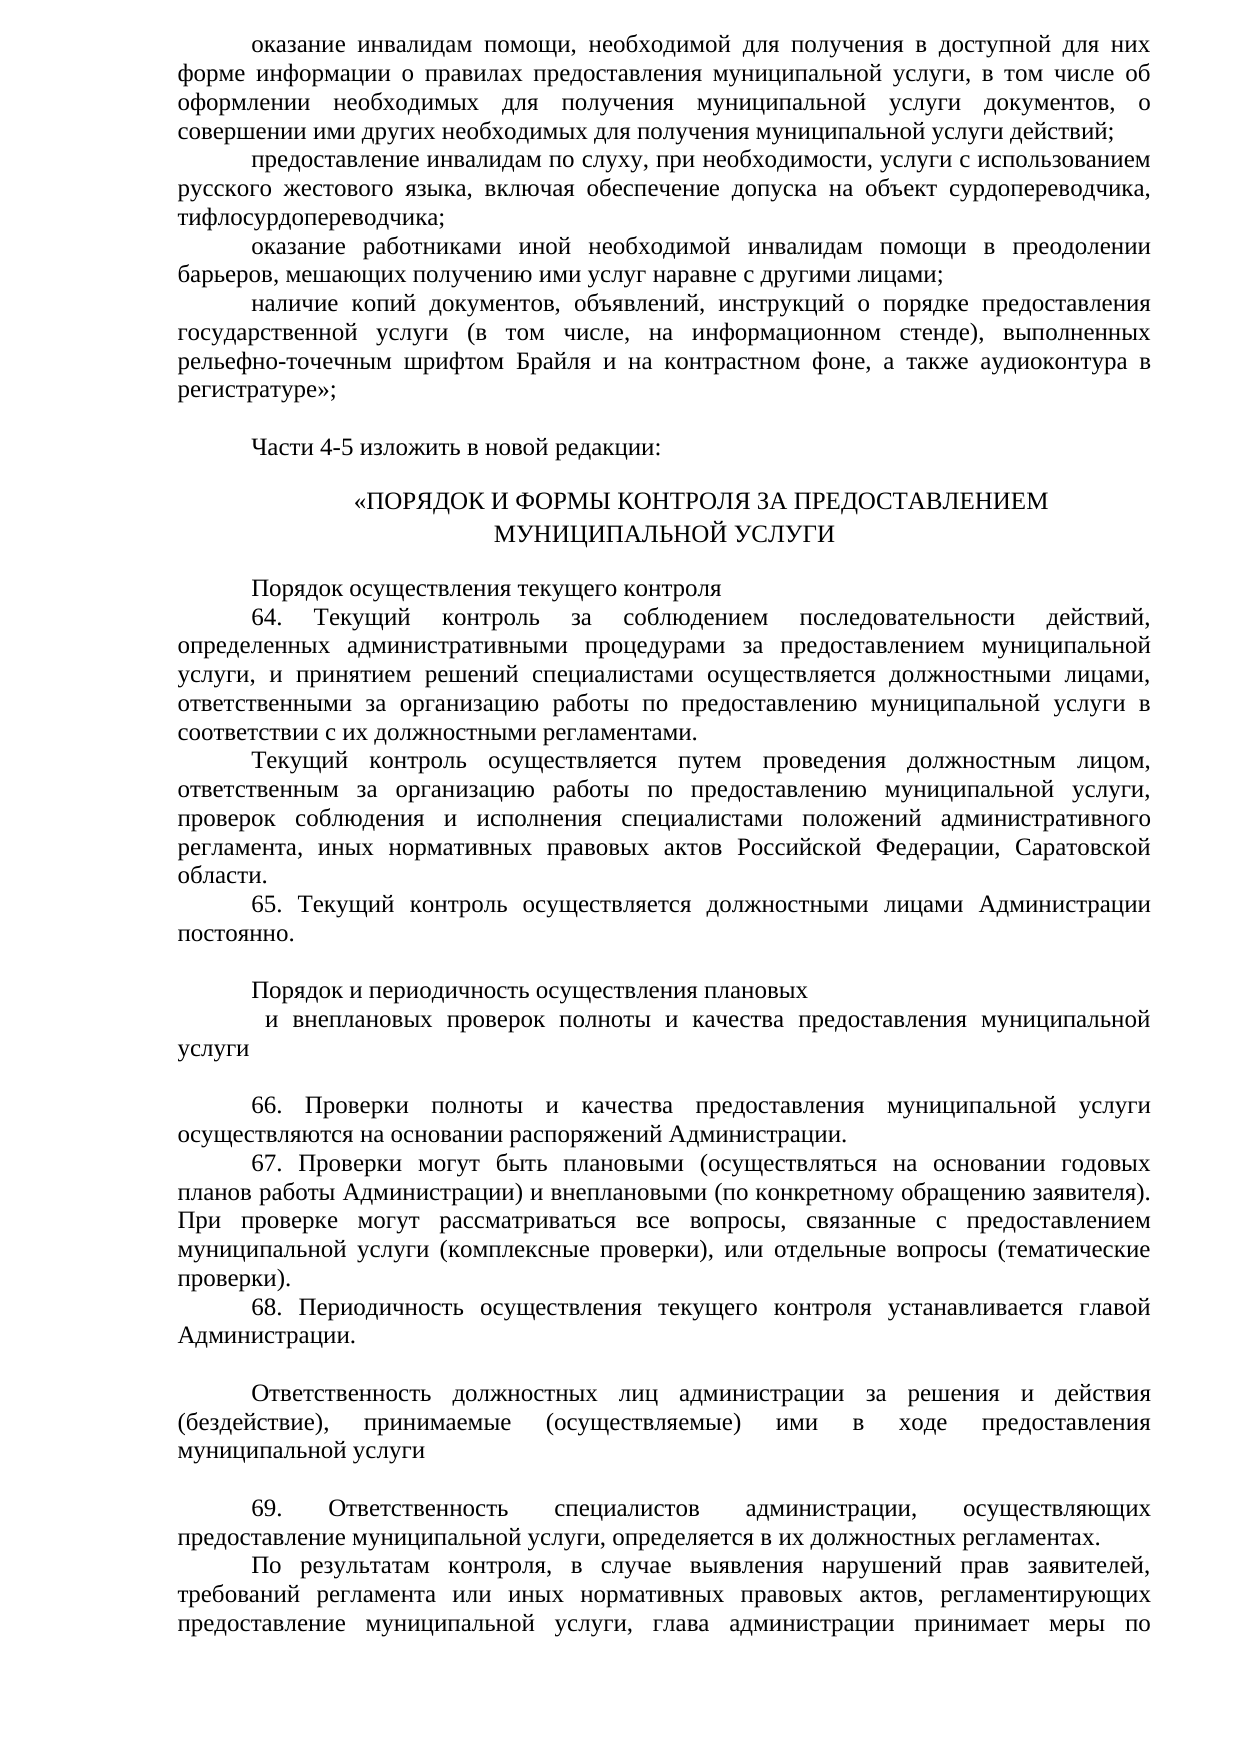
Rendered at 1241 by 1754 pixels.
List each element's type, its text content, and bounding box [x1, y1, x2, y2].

text 64. Текущий контроль за соблюдением последовательности действий, определенных административными процедурами за предоставлением муниципальной услуги, и принятием решений специалистами осуществляется должностными лицами, ответственными за организацию работы по предоставлению муниципальной услуги в соответствии с их должностными регламентами. [177, 602, 1152, 745]
text Порядок и периодичность осуществления плановых [177, 975, 1152, 1004]
text оказание инвалидам помощи, необходимой для получения в доступной для них форме информации о правилах предоставления муниципальной услуги, в том числе об оформлении необходимых для получения муниципальной услуги документов, о совершении ими других необходимых для получения муниципальной услуги действий; [177, 29, 1152, 144]
text оказание работниками иной необходимой инвалидам помощи в преодолении барьеров, мешающих получению ими услуг наравне с другими лицами; [177, 231, 1152, 288]
text 69. Ответственность специалистов администрации, осуществляющих предоставление муниципальной услуги, определяется в их должностных регламентах. [177, 1493, 1152, 1550]
text Порядок осуществления текущего контроля [177, 573, 1152, 602]
text 66. Проверки полноты и качества предоставления муниципальной услуги осуществляются на основании распоряжений Администрации. [177, 1090, 1152, 1148]
text предоставление инвалидам по слуху, при необходимости, услуги с использованием русского жестового языка, включая обеспечение допуска на объект сурдопереводчика, тифлосурдопереводчика; [177, 144, 1152, 231]
text Текущий контроль осуществляется путем проведения должностным лицом, ответственным за организацию работы по предоставлению муниципальной услуги, проверок соблюдения и исполнения специалистами положений административного регламента, иных нормативных правовых актов Российской Федерации, Саратовской области. [177, 745, 1152, 889]
text и внеплановых проверок полноты и качества предоставления муниципальной услуги [177, 1004, 1152, 1062]
text 65. Текущий контроль осуществляется должностными лицами Администрации постоянно. [177, 889, 1152, 947]
text 67. Проверки могут быть плановыми (осуществляться на основании годовых планов работы Администрации) и внеплановыми (по конкретному обращению заявителя). При проверке могут рассматриваться все вопросы, связанные с предоставлением муниципальной услуги (комплексные проверки), или отдельные вопросы (тематические проверки). [177, 1148, 1152, 1292]
text Ответственность должностных лиц администрации за решения и действия (бездействие), принимаемые (осуществляемые) ими в ходе предоставления муниципальной услуги [177, 1378, 1152, 1464]
text Части 4-5 изложить в новой редакции: [177, 432, 1152, 461]
text наличие копий документов, объявлений, инструкций о порядке предоставления государственной услуги (в том числе, на информационном стенде), выполненных рельефно-точечным шрифтом Брайля и на контрастном фоне, а также аудиоконтура в регистратуре»; [177, 288, 1152, 403]
text «ПОРЯДОК И ФОРМЫ КОНТРОЛЯ ЗА ПРЕДОСТАВЛЕНИЕМ МУНИЦИПАЛЬНОЙ УСЛУГИ [177, 486, 1152, 548]
text 68. Периодичность осуществления текущего контроля устанавливается главой Администрации. [177, 1292, 1152, 1349]
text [177, 1550, 1152, 1637]
